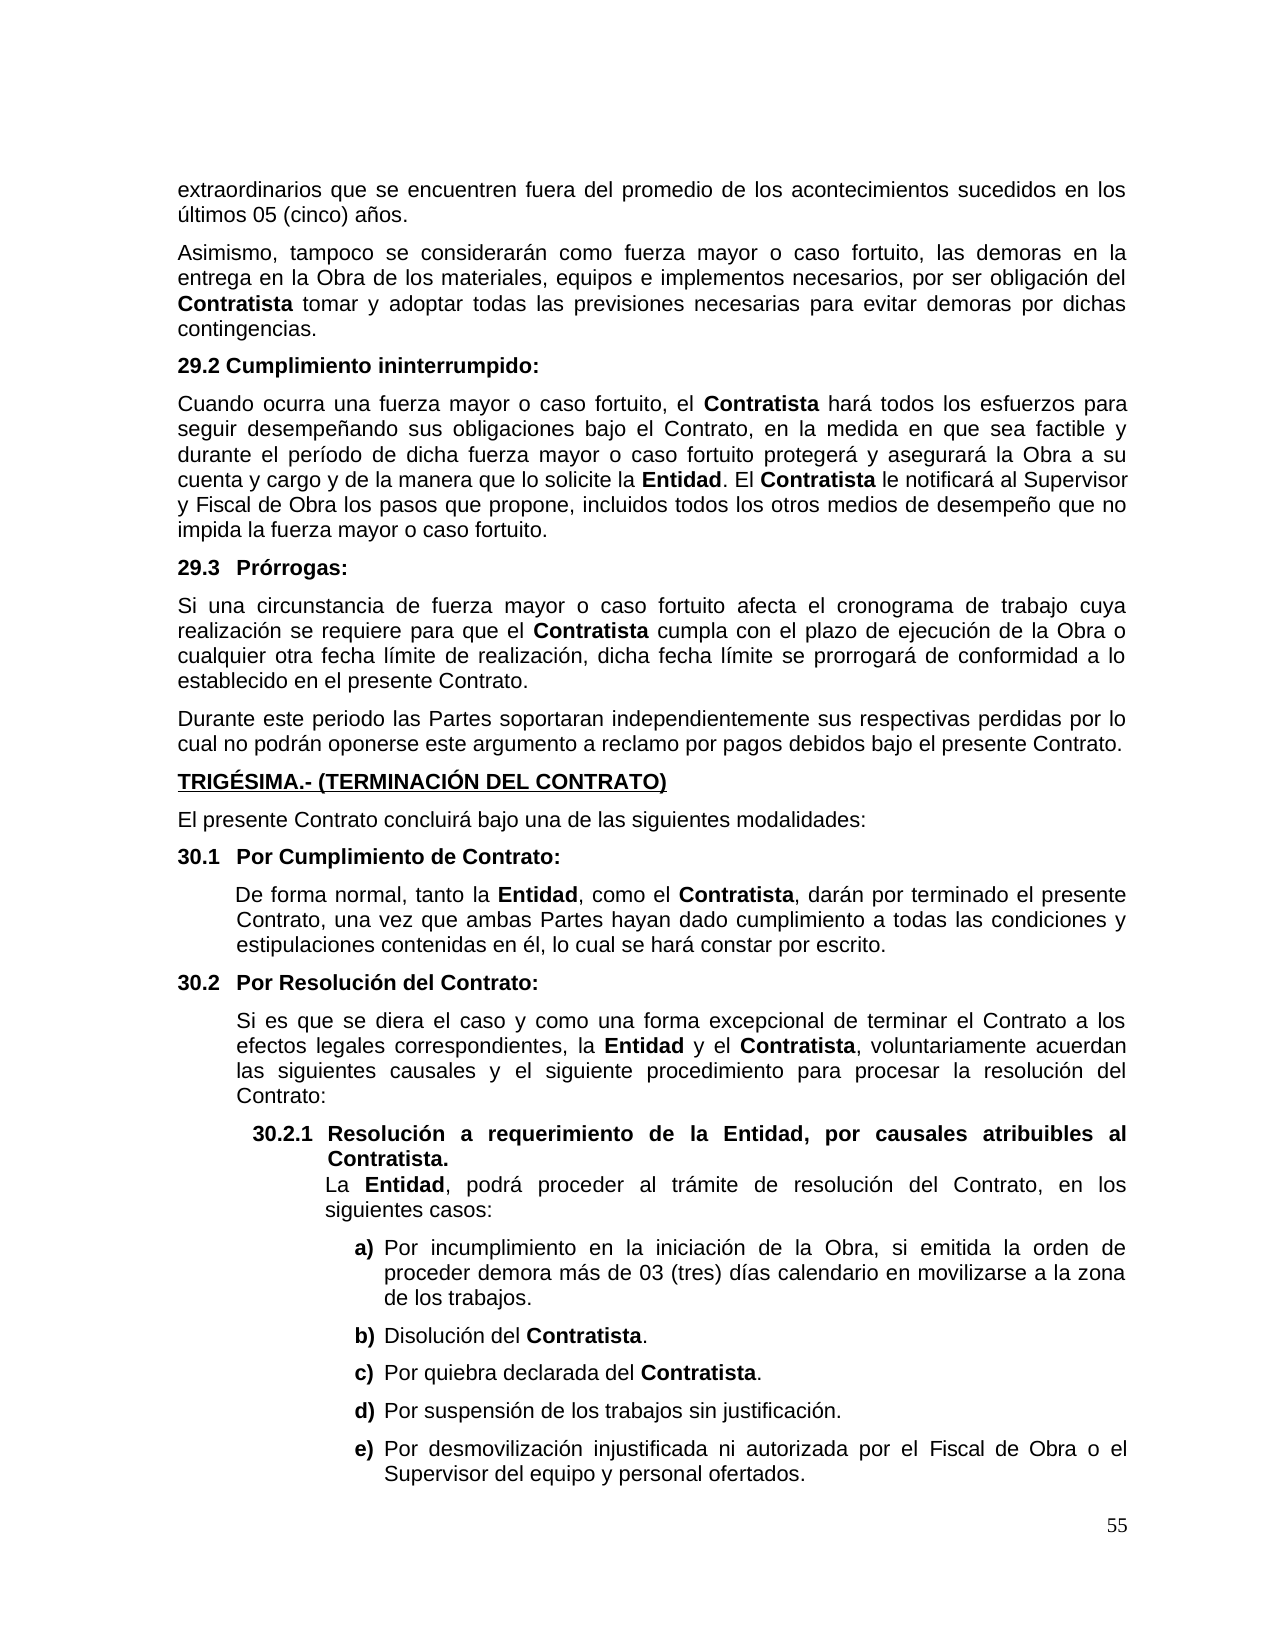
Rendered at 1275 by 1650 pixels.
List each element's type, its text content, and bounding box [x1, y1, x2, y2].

text Cuando ocurra una fuerza mayor o caso fortuito, el Contratista hará todos los esfuerzos para seguir desempeñando sus obligaciones bajo el Contrato, en la medida en que sea factible y durante el período de dicha fuerza mayor o caso fortuito protegerá y asegurará la Obra a su cuenta y cargo y de la manera que lo solicite la Entidad. El Contratista le notificará al Supervisor y Fiscal de Obra los pasos que propone, incluidos todos los otros medios de desempeño que no impida la fuerza mayor o caso fortuito. [177, 391, 1128, 542]
list Por desmovilización injustificada ni autorizada por el Fiscal de Obra o el Supervisor del equipo y personal ofertados. [354, 1436, 1127, 1486]
text Si es que se diera el caso y como una forma excepcional de terminar el Contrato a los efectos legales correspondientes, la Entidad y el Contratista, voluntariamente acuerdan las siguientes causales y el siguiente procedimiento para procesar la resolución del Contrato: [236, 1008, 1127, 1109]
text 29.2 Cumplimiento ininterrumpido: [177, 353, 1128, 379]
text 30.1 Por Cumplimiento de Contrato: [177, 844, 1127, 869]
text Durante este periodo las Partes soportaran independientemente sus respectivas perdidas por lo cual no podrán oponerse este argumento a reclamo por pagos debidos bajo el presente Contrato. [177, 706, 1127, 756]
text TRIGÉSIMA.- (TERMINACIÓN DEL CONTRATO) [177, 769, 1127, 794]
list Por suspensión de los trabajos sin justificación. [354, 1398, 1127, 1423]
text De forma normal, tanto la Entidad, como el Contratista, darán por terminado el presente Contrato, una vez que ambas Partes hayan dado cumplimiento a todas las condiciones y estipulaciones contenidas en él, lo cual se hará constar por escrito. [235, 882, 1127, 958]
text 30.2.1 Resolución a requerimiento de la Entidad, por causales atribuibles al Contratista. [252, 1121, 1127, 1172]
list Prórrogas: [177, 555, 1127, 580]
list Disolución del Contratista. [354, 1323, 1127, 1348]
text Asimismo, tampoco se considerarán como fuerza mayor o caso fortuito, las demoras en la entrega en la Obra de los materiales, equipos e implementos necesarios, por ser obligación del Contratista tomar y adoptar todas las previsiones necesarias para evitar demoras por dichas contingencias. [177, 240, 1127, 341]
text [177, 177, 1127, 228]
list Por incumplimiento en la iniciación de la Obra, si emitida la orden de proceder demora más de 03 (tres) días calendario en movilizarse a la zona de los trabajos. [354, 1234, 1127, 1310]
text Si una circunstancia de fuerza mayor o caso fortuito afecta el cronograma de trabajo cuya realización se requiere para que el Contratista cumpla con el plazo de ejecución de la Obra o cualquier otra fecha límite de realización, dicha fecha límite se prorrogará de conformidad a lo establecido en el presente Contrato. [177, 593, 1127, 693]
list Por quiebra declarada del Contratista. [354, 1360, 1127, 1386]
text 30.2 Por Resolución del Contrato: [177, 970, 1127, 995]
text La Entidad, podrá proceder al trámite de resolución del Contrato, en los siguientes casos: [325, 1172, 1127, 1222]
text El presente Contrato concluirá bajo una de las siguientes modalidades: [177, 807, 1127, 832]
